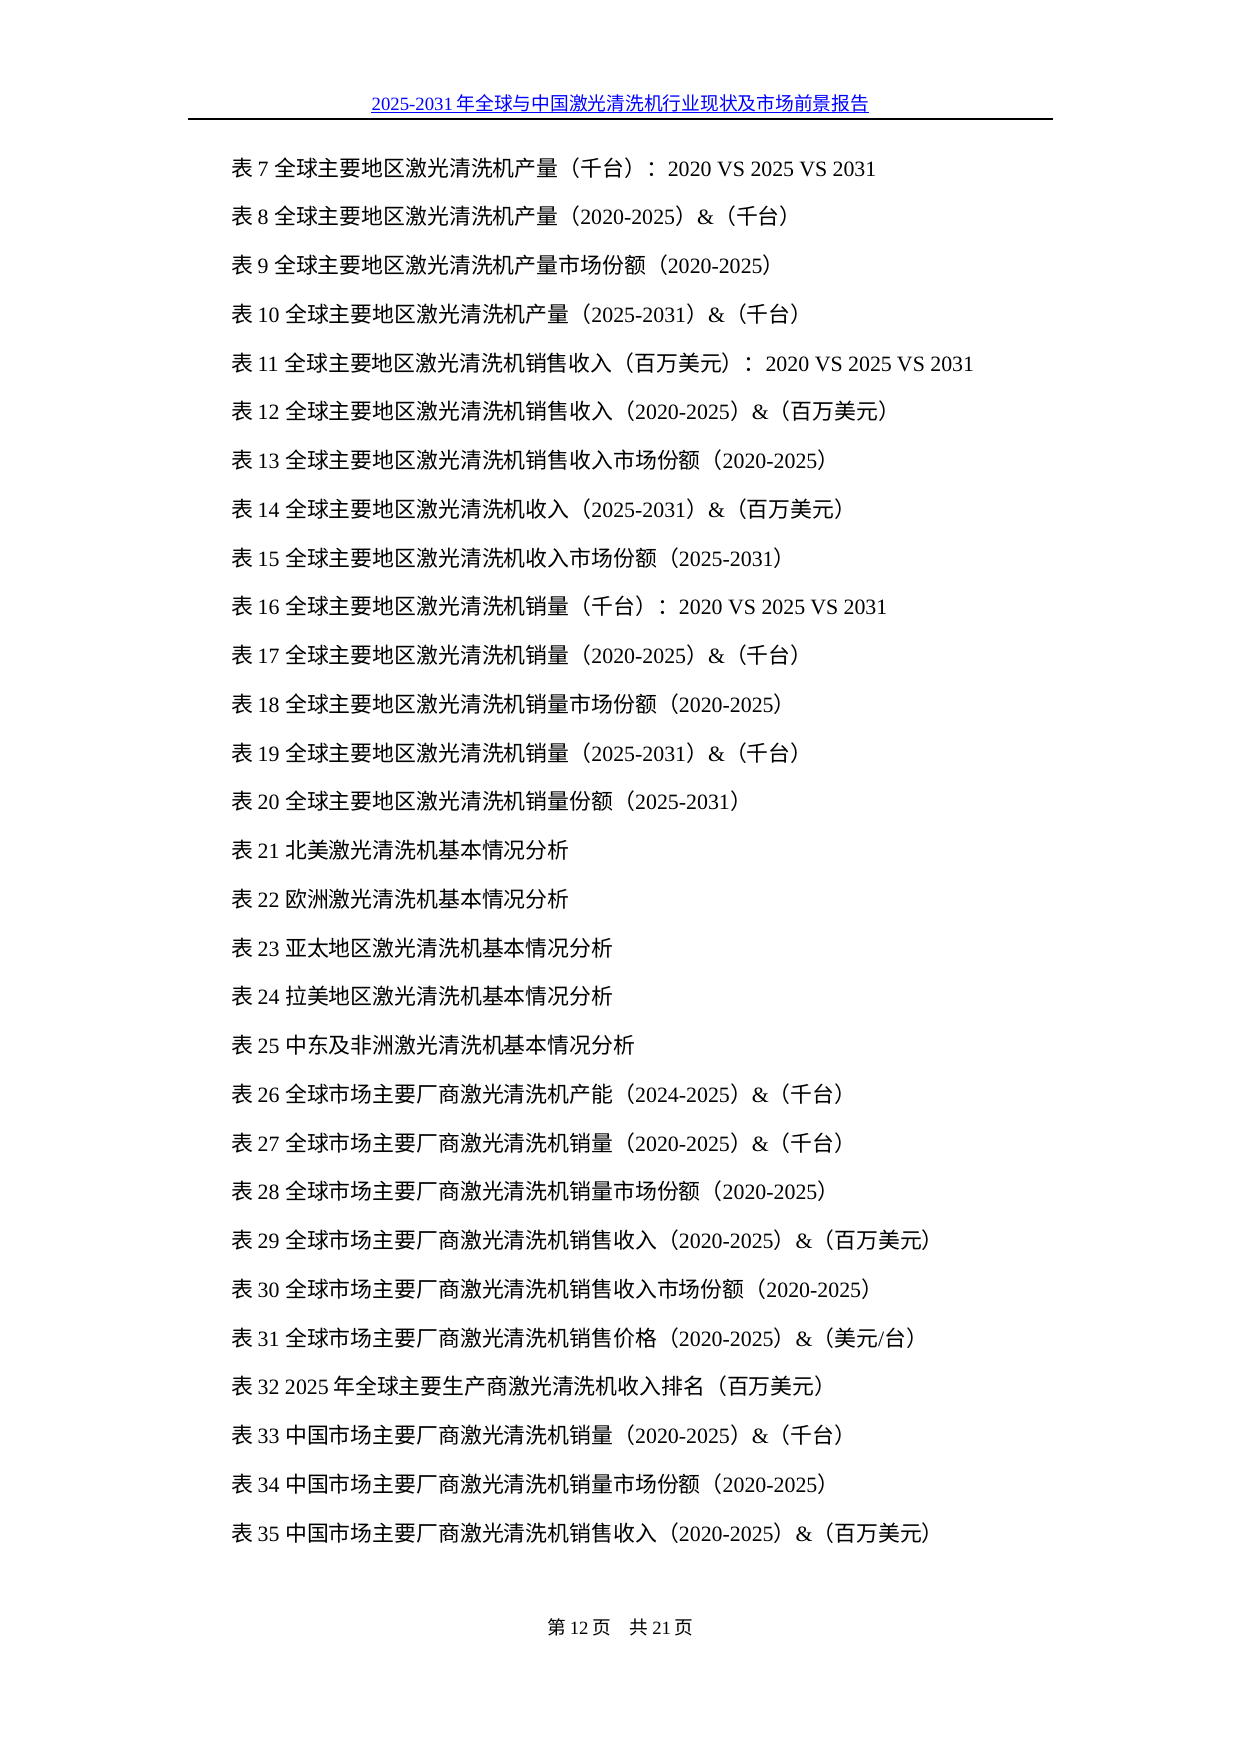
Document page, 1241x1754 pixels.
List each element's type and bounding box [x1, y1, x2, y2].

text [187, 150, 1053, 1548]
